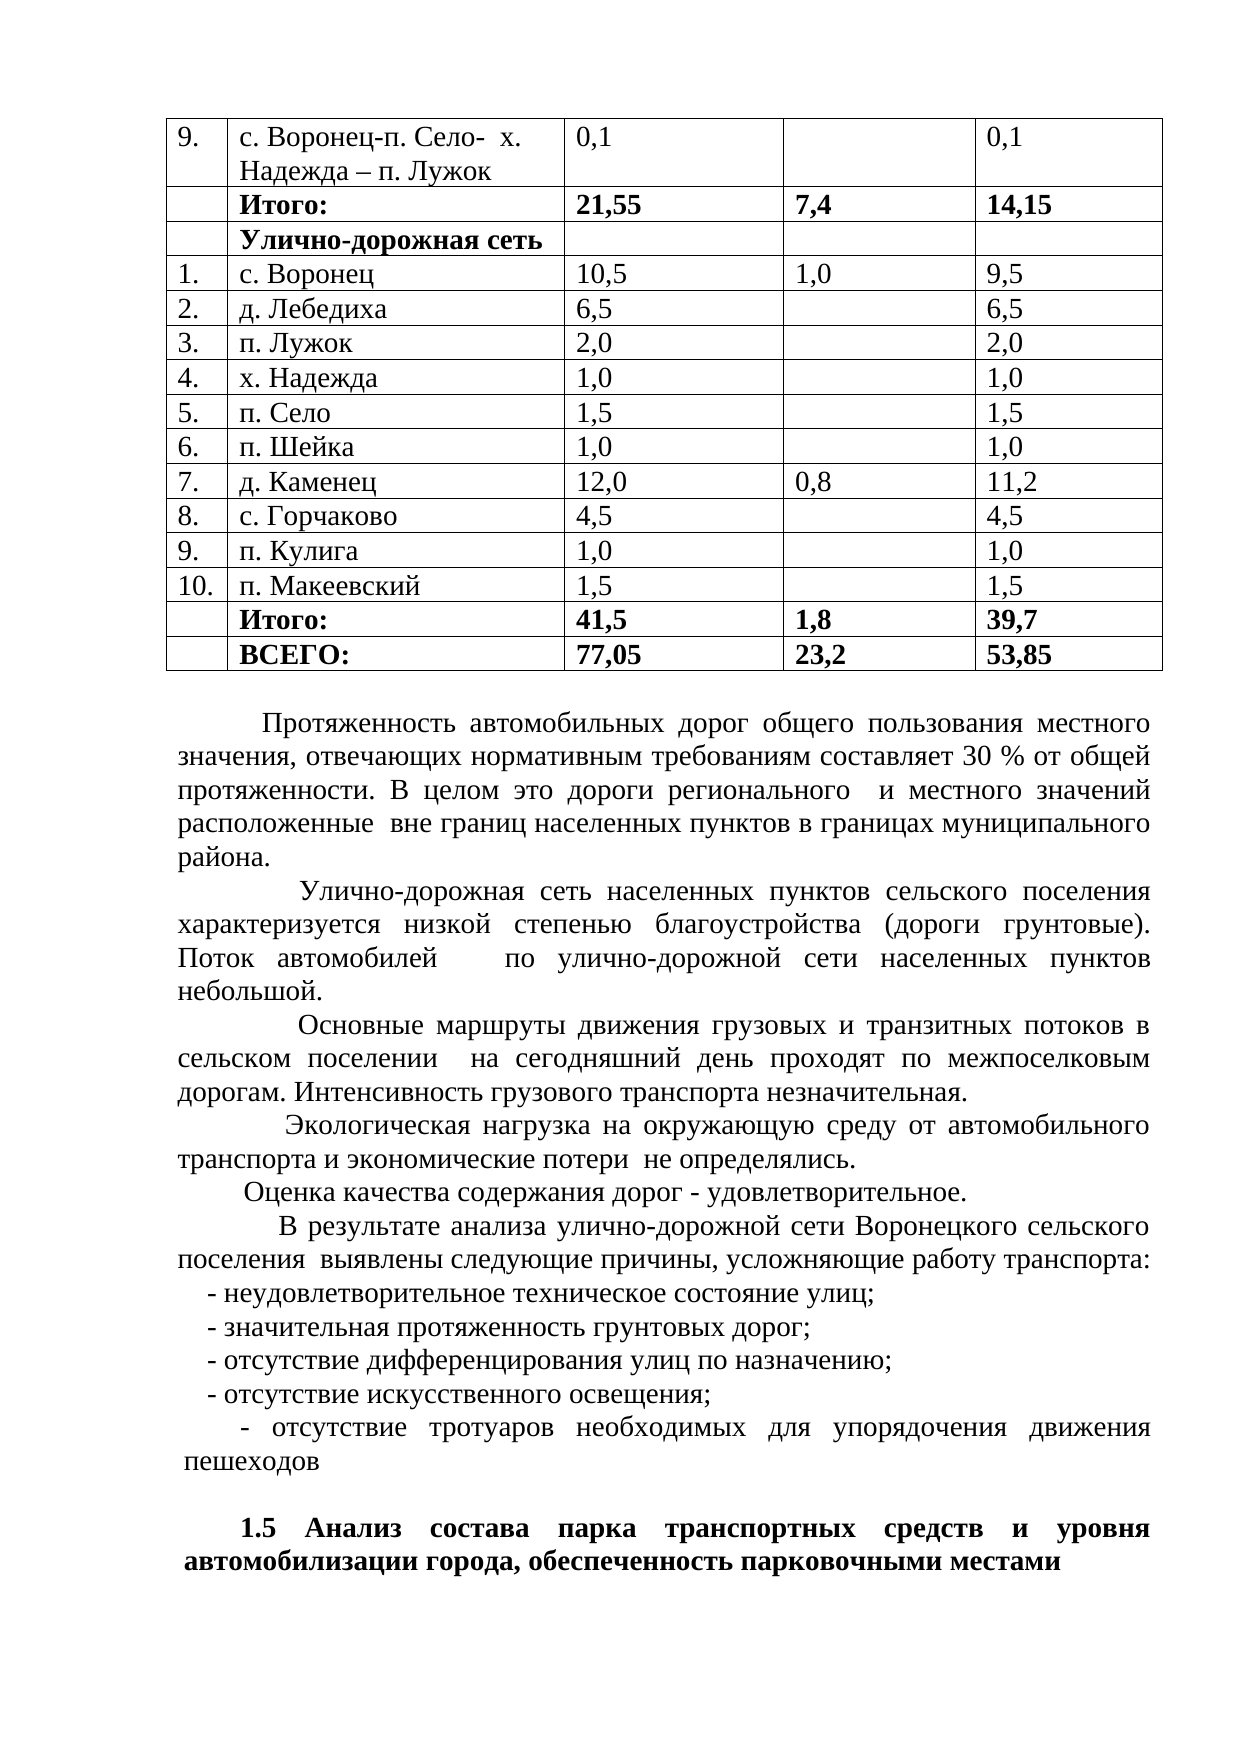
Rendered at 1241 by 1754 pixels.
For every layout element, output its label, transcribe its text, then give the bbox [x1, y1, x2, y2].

table_cell с. Воронец [228, 256, 564, 290]
table_cell [784, 395, 975, 428]
table_cell [784, 291, 975, 324]
table_cell 4,5 [565, 499, 783, 532]
table_cell д. Каменец [228, 464, 564, 497]
table_cell 1,0 [565, 533, 783, 567]
text Основные маршруты движения грузовых и транзитных потоков в сельском поселении на сегодняшний день проходят по межпоселковым дорогам. Интенсивность грузового транспорта незначительная. [177, 1007, 1152, 1107]
text - неудовлетворительное техническое состояние улиц; [177, 1275, 1152, 1309]
table_cell Итого: [228, 187, 564, 221]
text В результате анализа улично-дорожной сети Воронецкого сельского поселения выявлены следующие причины, усложняющие работу транспорта: [177, 1208, 1152, 1275]
table_cell [167, 187, 227, 221]
table_cell 9. [167, 533, 227, 567]
table_cell п. Лужок [228, 326, 564, 359]
text Улично-дорожная сеть населенных пунктов сельского поселения характеризуется низкой степенью благоустройства (дороги грунтовые). Поток автомобилей по улично-дорожной сети населенных пунктов небольшой. [177, 873, 1152, 1007]
text - отсутствие искусственного освещения; [177, 1376, 1152, 1409]
table_cell д. Лебедиха [228, 291, 564, 324]
table_cell [167, 602, 227, 636]
table_cell 10. [167, 568, 227, 601]
table_cell 41,5 [565, 602, 783, 636]
table_cell 1,8 [784, 602, 975, 636]
table_cell п. Село [228, 395, 564, 428]
table_cell 1,5 [976, 395, 1162, 428]
table_cell [167, 222, 227, 255]
table_cell 1,0 [976, 429, 1162, 463]
table_cell 21,55 [565, 187, 783, 221]
table_cell [784, 429, 975, 463]
text - значительная протяженность грунтовых дорог; [177, 1309, 1152, 1342]
text Протяженность автомобильных дорог общего пользования местного значения, отвечающих нормативным требованиям составляет 30 % от общей протяженности. В целом это дороги регионального и местного значений расположенные вне границ населенных пунктов в границах муниципального района. [177, 705, 1152, 873]
text - отсутствие дифференцирования улиц по назначению; [177, 1342, 1152, 1376]
table_cell 10,5 [565, 256, 783, 290]
table_cell ВСЕГО: [228, 637, 564, 670]
table_cell 1,0 [976, 360, 1162, 394]
table_cell п. Кулига [228, 533, 564, 567]
table_cell 77,05 [565, 637, 783, 670]
table_cell [784, 222, 975, 255]
text - отсутствие тротуаров необходимых для упорядочения движения пешеходов [183, 1409, 1152, 1476]
text Оценка качества содержания дорог - удовлетворительное. [177, 1174, 1152, 1208]
table_cell [784, 533, 975, 567]
table_cell 0,8 [784, 464, 975, 497]
table_cell 6. [167, 429, 227, 463]
table_cell 4,5 [976, 499, 1162, 532]
table_cell 6,5 [565, 291, 783, 324]
table_cell [565, 222, 783, 255]
table_cell 23,2 [784, 637, 975, 670]
table_cell [167, 637, 227, 670]
table_cell 14,15 [976, 187, 1162, 221]
table_cell 53,85 [976, 637, 1162, 670]
table_cell 8. [167, 499, 227, 532]
table_cell 6,5 [976, 291, 1162, 324]
table_cell 39,7 [976, 602, 1162, 636]
table_cell Улично-дорожная сеть [228, 222, 564, 255]
table_cell [784, 568, 975, 601]
table_cell [784, 119, 975, 186]
table_cell 7. [167, 464, 227, 497]
table_cell 1. [167, 256, 227, 290]
table_cell 9,5 [976, 256, 1162, 290]
table_cell 5. [167, 395, 227, 428]
table_cell 4. [167, 360, 227, 394]
table_cell [784, 499, 975, 532]
table_cell х. Надежда [228, 360, 564, 394]
table_cell 2. [167, 291, 227, 324]
table_cell 1,5 [565, 395, 783, 428]
table_cell 0,1 [565, 119, 783, 186]
table_cell п. Макеевский [228, 568, 564, 601]
table_cell 2,0 [976, 326, 1162, 359]
table_cell 0,1 [976, 119, 1162, 186]
text 1.5 Анализ состава парка транспортных средств и уровня автомобилизации города, обеспеченность парковочными местами [183, 1510, 1152, 1577]
table_cell 2,0 [565, 326, 783, 359]
table_cell 12,0 [565, 464, 783, 497]
table_cell 1,5 [976, 568, 1162, 601]
table_cell [784, 360, 975, 394]
table_cell п. Шейка [228, 429, 564, 463]
table_cell [784, 326, 975, 359]
table_cell 9. [167, 119, 227, 186]
table_cell Итого: [228, 602, 564, 636]
table_cell 1,0 [976, 533, 1162, 567]
table_cell [976, 222, 1162, 255]
table_cell 11,2 [976, 464, 1162, 497]
table_cell 1,5 [565, 568, 783, 601]
table_cell 3. [167, 326, 227, 359]
table_cell 7,4 [784, 187, 975, 221]
table_cell с. Воронец-п. Село- х. Надежда – п. Лужок [228, 119, 564, 186]
text Экологическая нагрузка на окружающую среду от автомобильного транспорта и экономические потери не определялись. [177, 1107, 1152, 1174]
table_cell с. Горчаково [228, 499, 564, 532]
table_cell 1,0 [565, 360, 783, 394]
table_cell 1,0 [784, 256, 975, 290]
table_cell 1,0 [565, 429, 783, 463]
